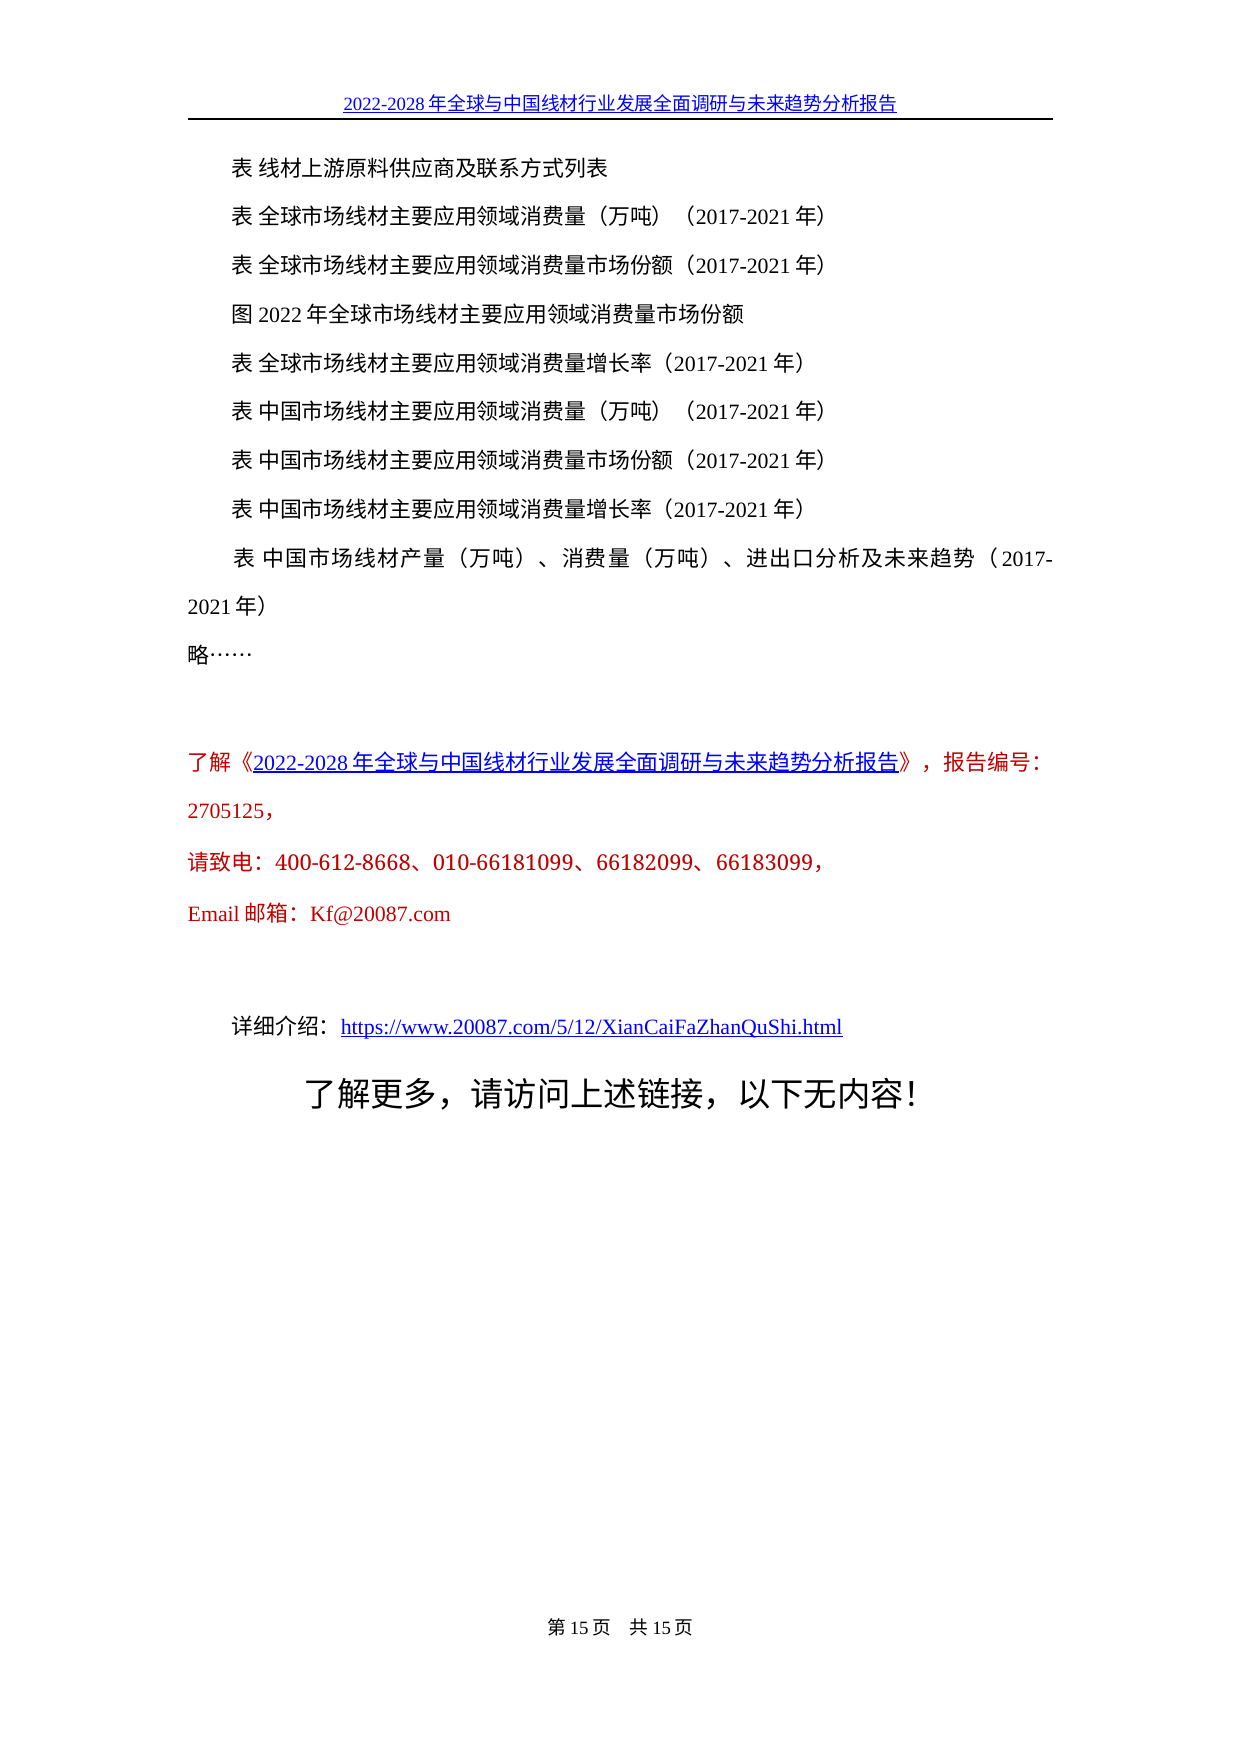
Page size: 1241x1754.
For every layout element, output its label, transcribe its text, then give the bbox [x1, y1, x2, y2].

text 详细介绍：https://www.20087.com/5/12/XianCaiFaZhanQuShi.html [187, 1009, 1053, 1041]
text 请致电：400-612-8668、010-66181099、66182099、66183099， [187, 844, 1053, 877]
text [187, 150, 1053, 670]
text 了解《2022-2028年全球与中国线材行业发展全面调研与未来趋势分析报告》，报告编号：2705125， [187, 744, 1053, 825]
title 了解更多，请访问上述链接，以下无内容！ [187, 1059, 1053, 1124]
text Email邮箱：Kf@20087.com [187, 896, 1053, 928]
